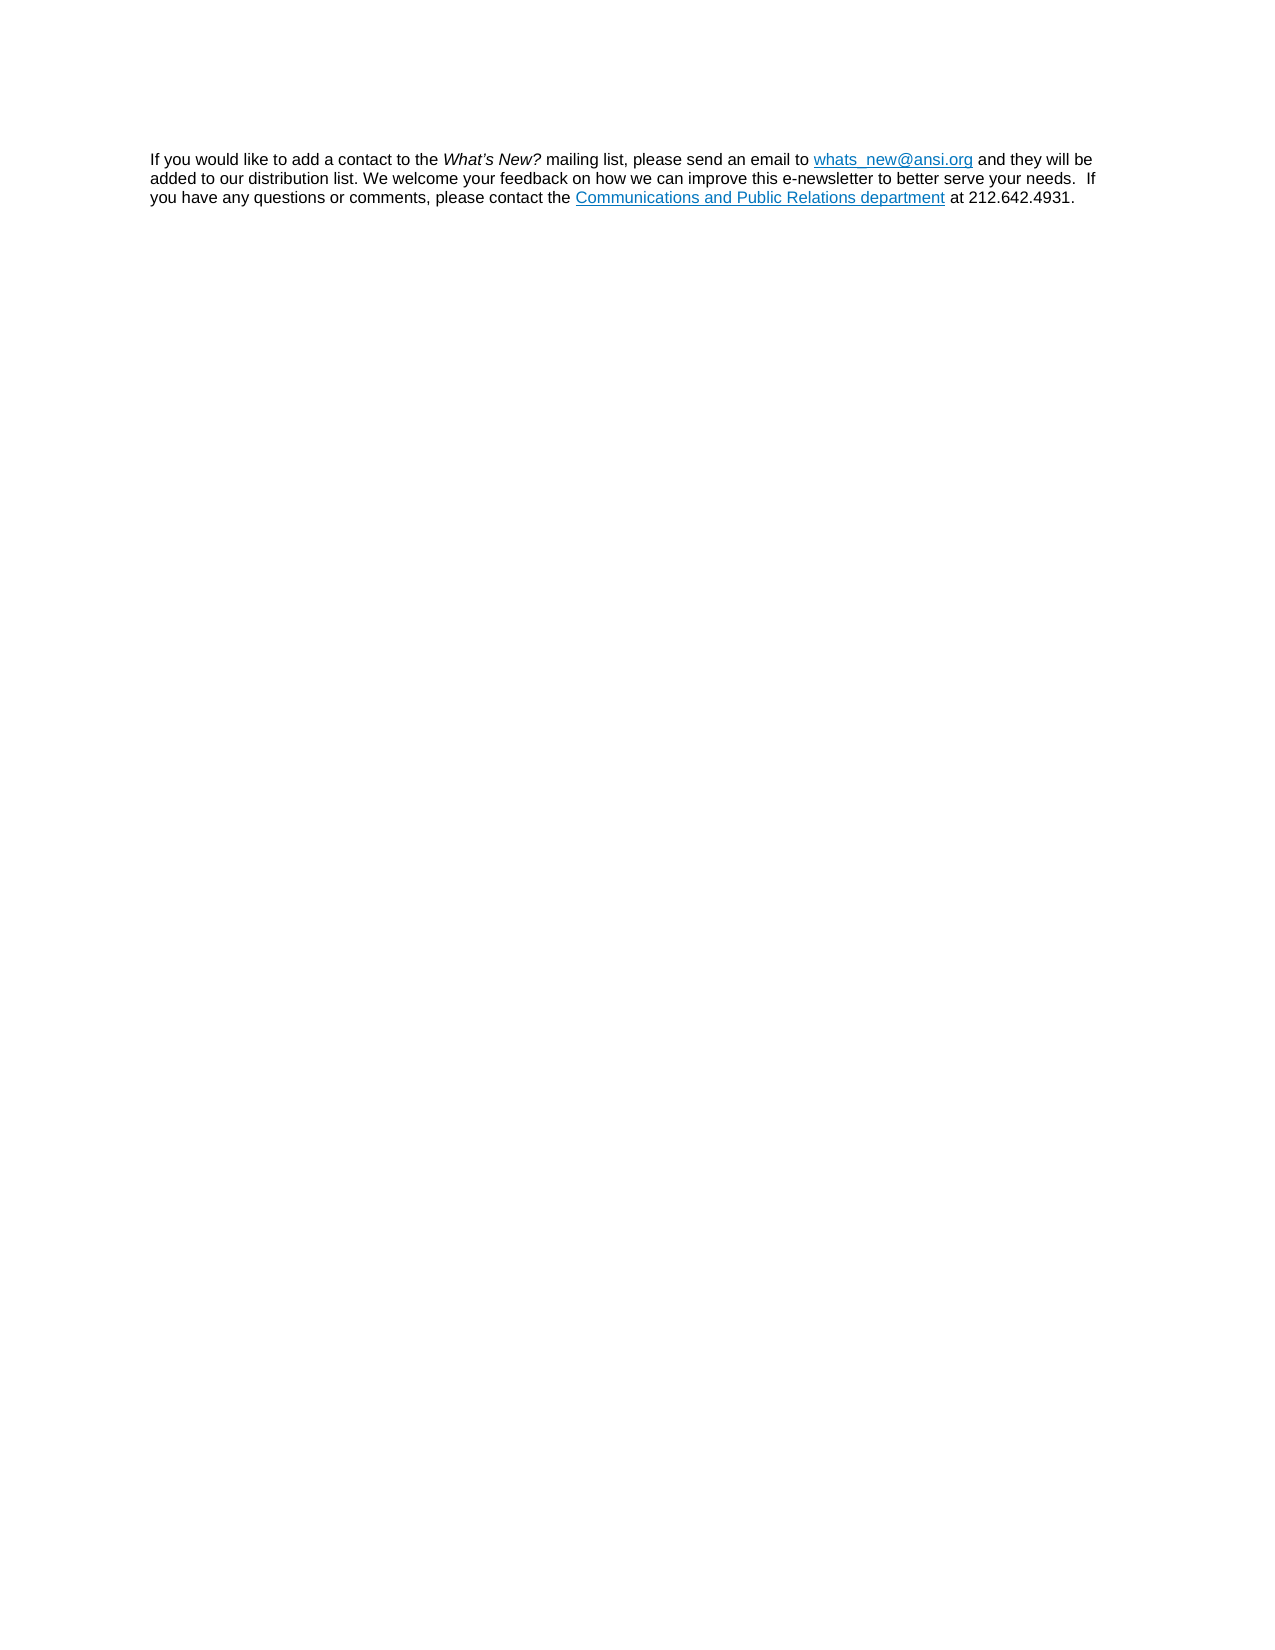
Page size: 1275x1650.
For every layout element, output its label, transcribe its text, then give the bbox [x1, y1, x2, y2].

text If you would like to add a contact to the What’s New? mailing list, please send an email to whats_new@ansi.org and they will be added to our distribution list. We welcome your feedback on how we can improve this e-newsletter to better serve your needs. If you have any questions or comments, please contact the Communications and Public Relations department at 212.642.4931. [150, 150, 1125, 207]
